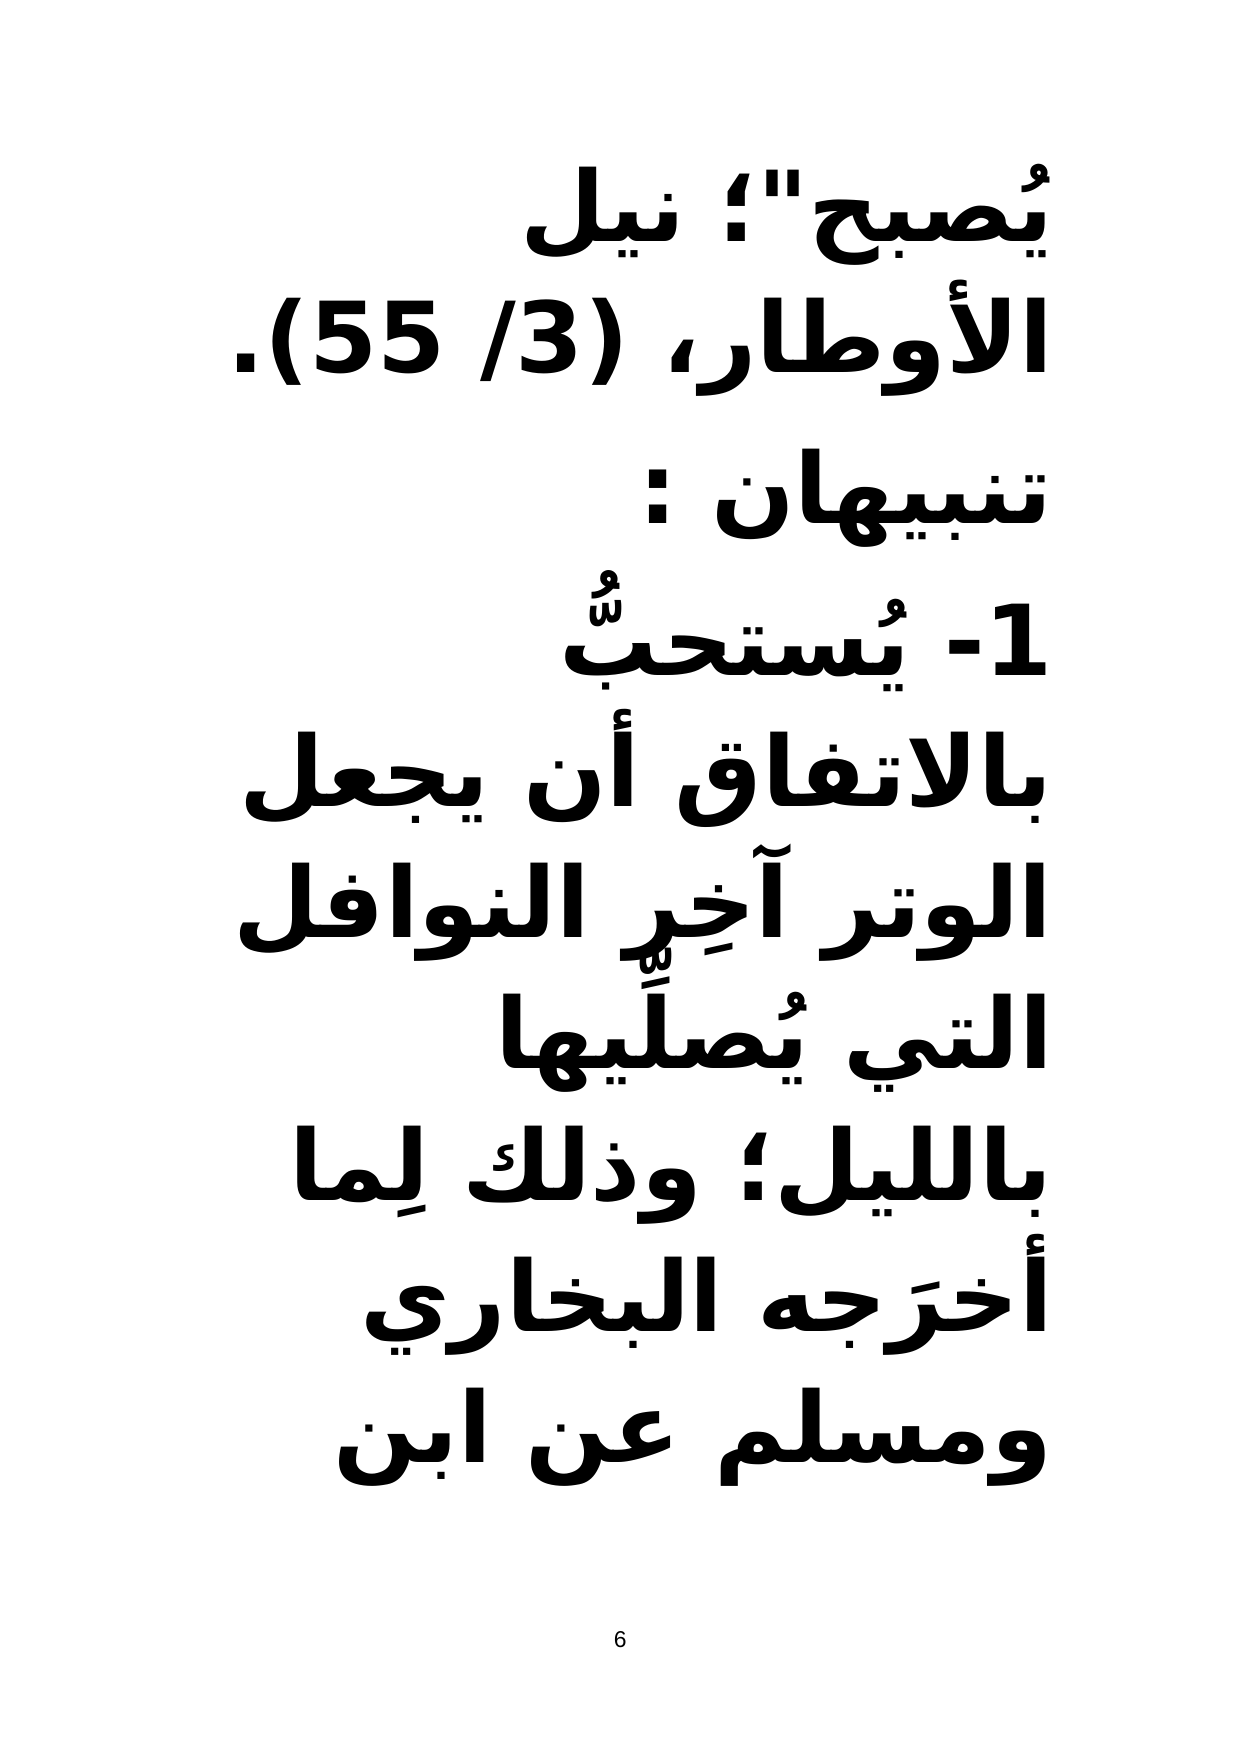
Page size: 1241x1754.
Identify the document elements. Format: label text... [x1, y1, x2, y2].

text تنبيهان : [187, 433, 1053, 547]
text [187, 150, 1053, 395]
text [187, 585, 1053, 1485]
